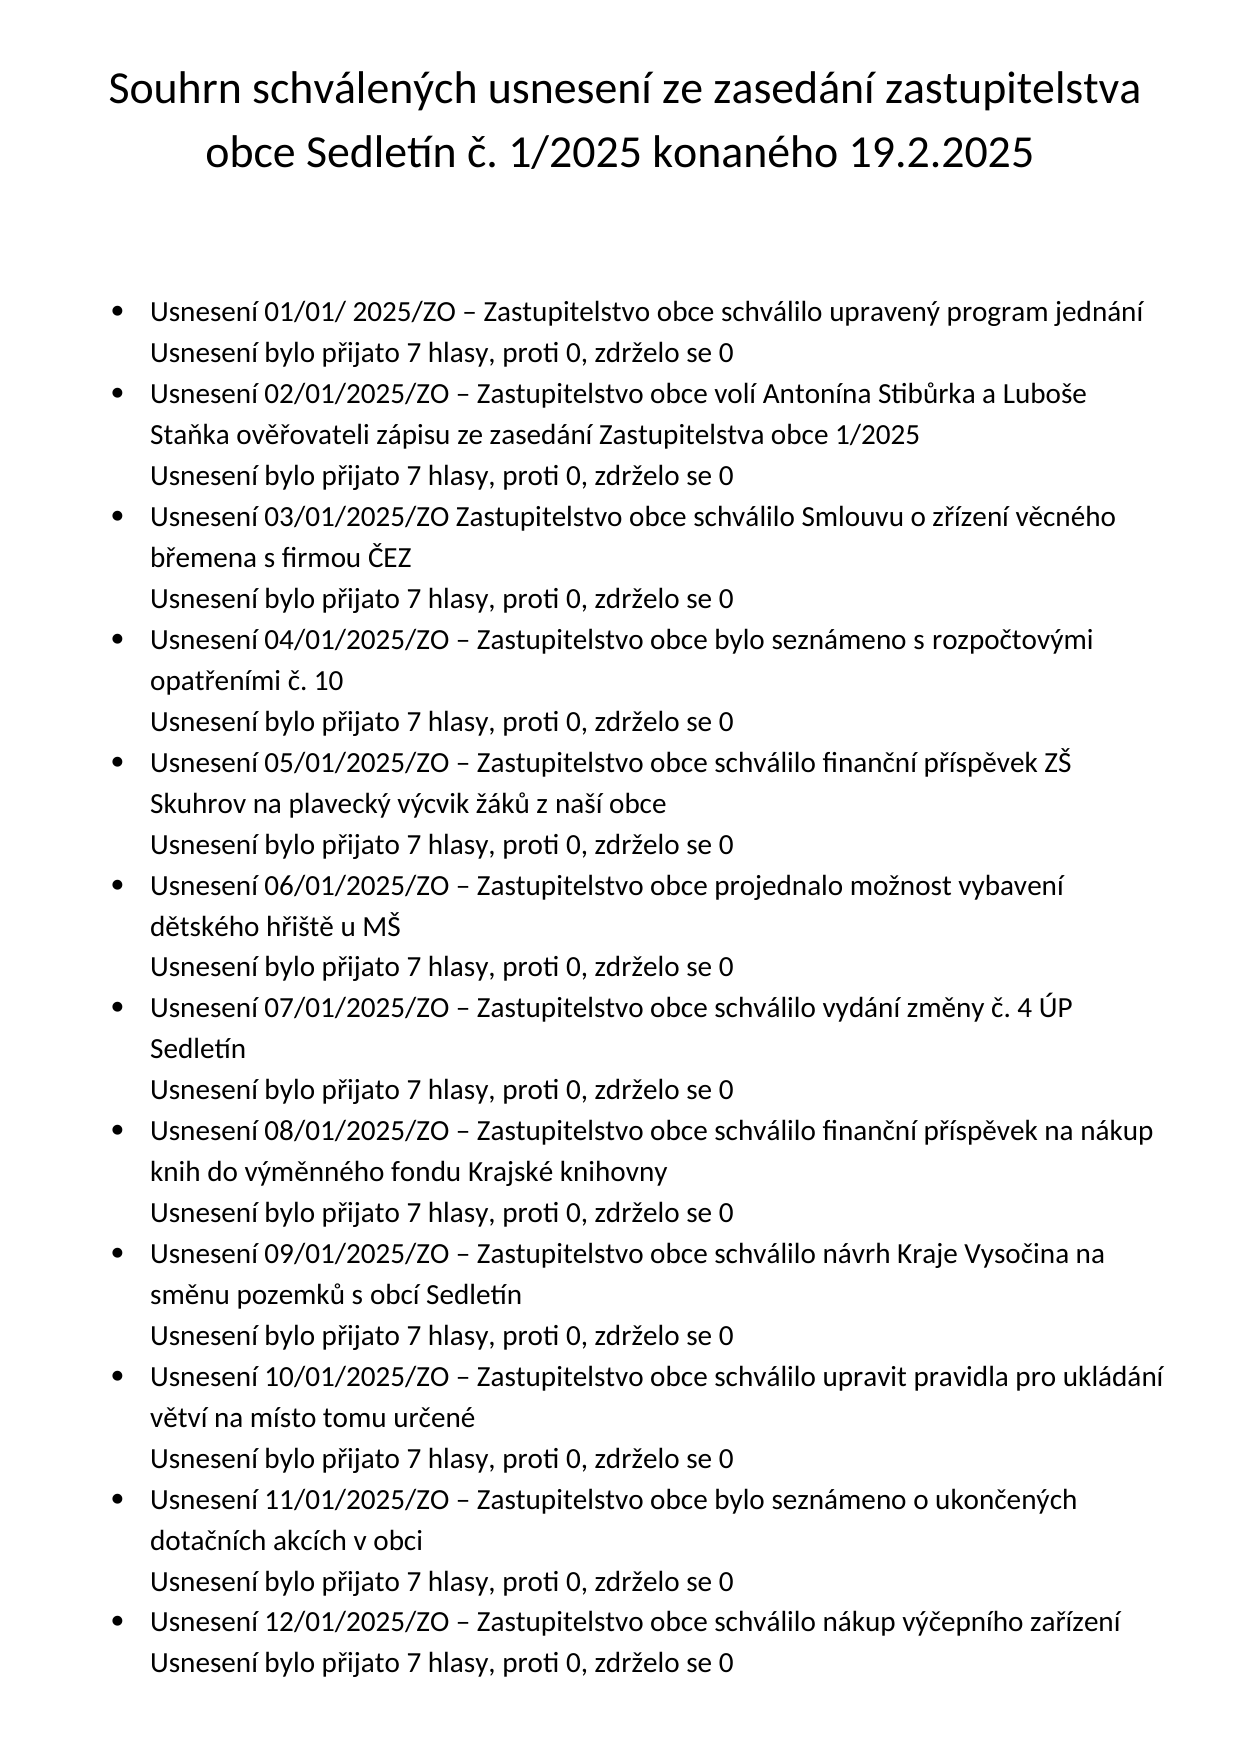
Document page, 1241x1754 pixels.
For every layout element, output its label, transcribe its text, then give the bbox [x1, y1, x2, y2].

list Usnesení 12/01/2025/ZO – Zastupitelstvo obce schválilo nákup výčepního zařízení Usnesení bylo přijato 7 hlasy, proti 0, zdrželo se 0 [112, 1603, 1165, 1680]
list Usnesení 09/01/2025/ZO – Zastupitelstvo obce schválilo návrh Kraje Vysočina na směnu pozemků s obcí Sedletín Usnesení bylo přijato 7 hlasy, proti 0, zdrželo se 0 [112, 1235, 1165, 1353]
list Usnesení 04/01/2025/ZO – Zastupitelstvo obce bylo seznámeno s rozpočtovými opatřeními č. 10 Usnesení bylo přijato 7 hlasy, proti 0, zdrželo se 0 [112, 621, 1165, 738]
list Usnesení 05/01/2025/ZO – Zastupitelstvo obce schválilo finanční příspěvek ZŠ Skuhrov na plavecký výcvik žáků z naší obce [112, 744, 1165, 820]
list Usnesení 02/01/2025/ZO – Zastupitelstvo obce volí Antonína Stibůrka a Luboše Staňka ověřovateli zápisu ze zasedání Zastupitelstva obce 1/2025 Usnesení bylo přijato 7 hlasy, proti 0, zdrželo se 0 [112, 375, 1165, 493]
list Usnesení bylo přijato 7 hlasy, proti 0, zdrželo se 0 [150, 826, 1165, 861]
list Usnesení 06/01/2025/ZO – Zastupitelstvo obce projednalo možnost vybavení dětského hřiště u MŠ Usnesení bylo přijato 7 hlasy, proti 0, zdrželo se 0 [112, 867, 1165, 984]
list Usnesení 07/01/2025/ZO – Zastupitelstvo obce schválilo vydání změny č. 4 ÚP Sedletín Usnesení bylo přijato 7 hlasy, proti 0, zdrželo se 0 [112, 989, 1165, 1107]
list Usnesení 11/01/2025/ZO – Zastupitelstvo obce bylo seznámeno o ukončených dotačních akcích v obci Usnesení bylo přijato 7 hlasy, proti 0, zdrželo se 0 [112, 1481, 1165, 1598]
list Usnesení 10/01/2025/ZO – Zastupitelstvo obce schválilo upravit pravidla pro ukládání větví na místo tomu určené Usnesení bylo přijato 7 hlasy, proti 0, zdrželo se 0 [112, 1358, 1165, 1475]
text Souhrn schválených usnesení ze zasedání zastupitelstva obce Sedletín č. 1/2025 konaného 19.2.2025 [75, 59, 1165, 179]
list Usnesení 08/01/2025/ZO – Zastupitelstvo obce schválilo finanční příspěvek na nákup knih do výměnného fondu Krajské knihovny Usnesení bylo přijato 7 hlasy, proti 0, zdrželo se 0 [112, 1112, 1165, 1230]
list Usnesení 01/01/ 2025/ZO – Zastupitelstvo obce schválilo upravený program jednání Usnesení bylo přijato 7 hlasy, proti 0, zdrželo se 0 [112, 293, 1165, 370]
list Usnesení 03/01/2025/ZO Zastupitelstvo obce schválilo Smlouvu o zřízení věcného břemena s firmou ČEZ Usnesení bylo přijato 7 hlasy, proti 0, zdrželo se 0 [112, 498, 1165, 616]
